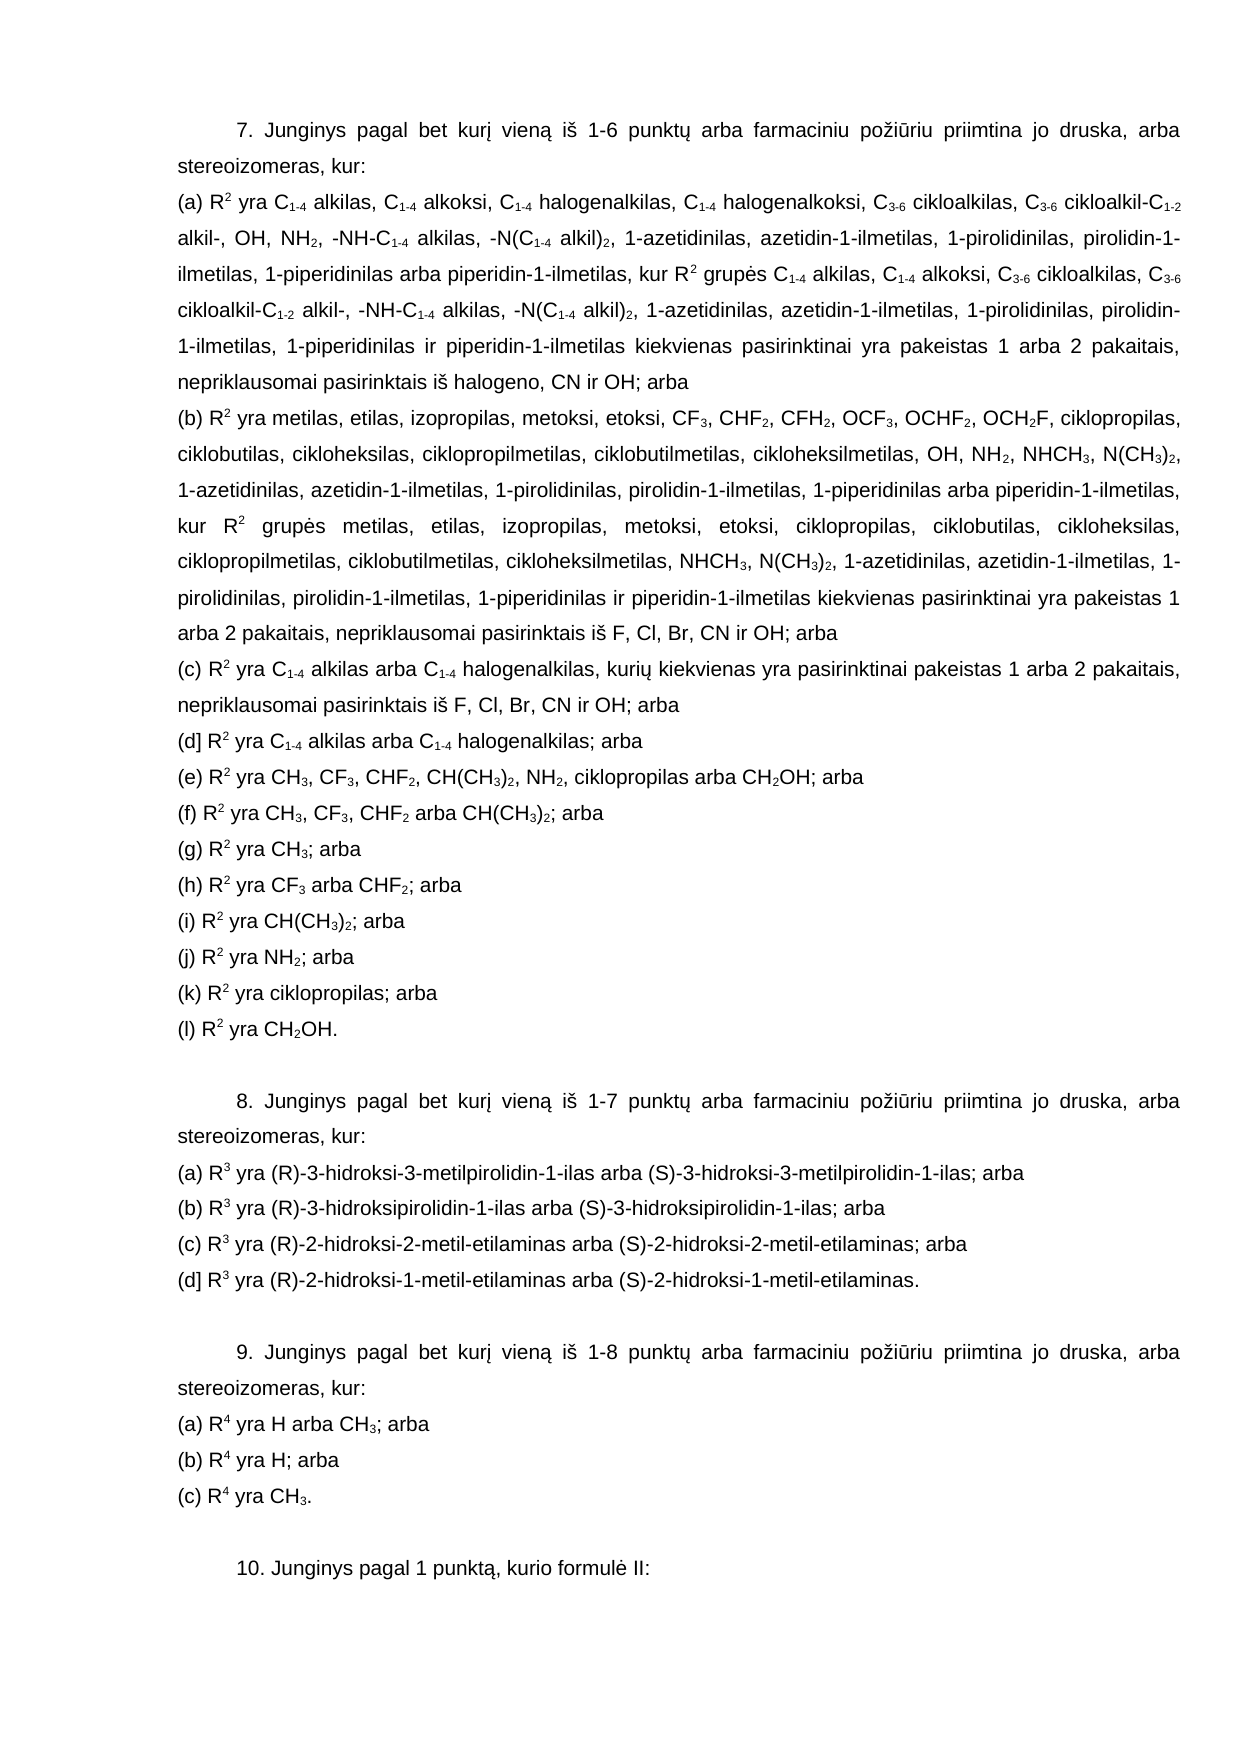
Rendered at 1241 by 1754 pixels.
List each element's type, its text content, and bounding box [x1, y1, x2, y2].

text (e) R2 yra CH3, CF3, CHF2, CH(CH3)2, NH2, ciklopropilas arba CH2OH; arba [177, 765, 1181, 789]
text (j) R2 yra NH2; arba [177, 945, 1181, 969]
text 9. Junginys pagal bet kurį vieną iš 1-8 punktų arba farmaciniu požiūriu priimtina jo druska, arba stereoizomeras, kur: [177, 1340, 1181, 1400]
text (k) R2 yra ciklopropilas; arba [177, 981, 1181, 1004]
text (a) R4 yra H arba CH3; arba [177, 1412, 1181, 1436]
text (g) R2 yra CH3; arba [177, 837, 1181, 861]
text (c) R2 yra C1-4 alkilas arba C1-4 halogenalkilas, kurių kiekvienas yra pasirinktinai pakeistas 1 arba 2 pakaitais, nepriklausomai pasirinktais iš F, Cl, Br, CN ir OH; arba [177, 657, 1181, 717]
text (b) R4 yra H; arba [177, 1448, 1181, 1472]
text (i) R2 yra CH(CH3)2; arba [177, 909, 1181, 933]
text 8. Junginys pagal bet kurį vieną iš 1-7 punktų arba farmaciniu požiūriu priimtina jo druska, arba stereoizomeras, kur: [177, 1088, 1181, 1148]
text (d] R3 yra (R)-2-hidroksi-1-metil-etilaminas arba (S)-2-hidroksi-1-metil-etilaminas. [177, 1268, 1181, 1292]
text (l) R2 yra CH2OH. [177, 1017, 1181, 1041]
text (b) R2 yra metilas, etilas, izopropilas, metoksi, etoksi, CF3, CHF2, CFH2, OCF3, OCHF2, OCH2F, ciklopropilas, ciklobutilas, cikloheksilas, ciklopropilmetilas, ciklobutilmetilas, cikloheksilmetilas, OH, NH2, NHCH3, N(CH3)2, 1-azetidinilas, azetidin-1-ilmetilas, 1-pirolidinilas, pirolidin-1-ilmetilas, 1-piperidinilas arba piperidin-1-ilmetilas, kur R2 grupės metilas, etilas, izopropilas, metoksi, etoksi, ciklopropilas, ciklobutilas, cikloheksilas, ciklopropilmetilas, ciklobutilmetilas, cikloheksilmetilas, NHCH3, N(CH3)2, 1-azetidinilas, azetidin-1-ilmetilas, 1-pirolidinilas, pirolidin-1-ilmetilas, 1-piperidinilas ir piperidin-1-ilmetilas kiekvienas pasirinktinai yra pakeistas 1 arba 2 pakaitais, nepriklausomai pasirinktais iš F, Cl, Br, CN ir OH; arba [177, 406, 1181, 645]
text (b) R3 yra (R)-3-hidroksipirolidin-1-ilas arba (S)-3-hidroksipirolidin-1-ilas; arba [177, 1196, 1181, 1220]
text (h) R2 yra CF3 arba CHF2; arba [177, 873, 1181, 897]
text (f) R2 yra CH3, CF3, CHF2 arba CH(CH3)2; arba [177, 801, 1181, 825]
text 7. Junginys pagal bet kurį vieną iš 1-6 punktų arba farmaciniu požiūriu priimtina jo druska, arba stereoizomeras, kur: [177, 118, 1181, 178]
text (a) R3 yra (R)-3-hidroksi-3-metilpirolidin-1-ilas arba (S)-3-hidroksi-3-metilpirolidin-1-ilas; arba [177, 1160, 1181, 1184]
text (d] R2 yra C1-4 alkilas arba C1-4 halogenalkilas; arba [177, 729, 1181, 753]
text (a) R2 yra C1-4 alkilas, C1-4 alkoksi, C1-4 halogenalkilas, C1-4 halogenalkoksi, C3-6 cikloalkilas, C3-6 cikloalkil-C1-2 alkil-, OH, NH2, -NH-C1-4 alkilas, -N(C1-4 alkil)2, 1-azetidinilas, azetidin-1-ilmetilas, 1-pirolidinilas, pirolidin-1-ilmetilas, 1-piperidinilas arba piperidin-1-ilmetilas, kur R2 grupės C1-4 alkilas, C1-4 alkoksi, C3-6 cikloalkilas, C3-6 cikloalkil-C1-2 alkil-, -NH-C1-4 alkilas, -N(C1-4 alkil)2, 1-azetidinilas, azetidin-1-ilmetilas, 1-pirolidinilas, pirolidin-1-ilmetilas, 1-piperidinilas ir piperidin-1-ilmetilas kiekvienas pasirinktinai yra pakeistas 1 arba 2 pakaitais, nepriklausomai pasirinktais iš halogeno, CN ir OH; arba [177, 190, 1181, 394]
text (c) R3 yra (R)-2-hidroksi-2-metil-etilaminas arba (S)-2-hidroksi-2-metil-etilaminas; arba [177, 1232, 1181, 1256]
text (c) R4 yra CH3. [177, 1484, 1181, 1508]
text 10. Junginys pagal 1 punktą, kurio formulė II: [177, 1556, 1181, 1579]
